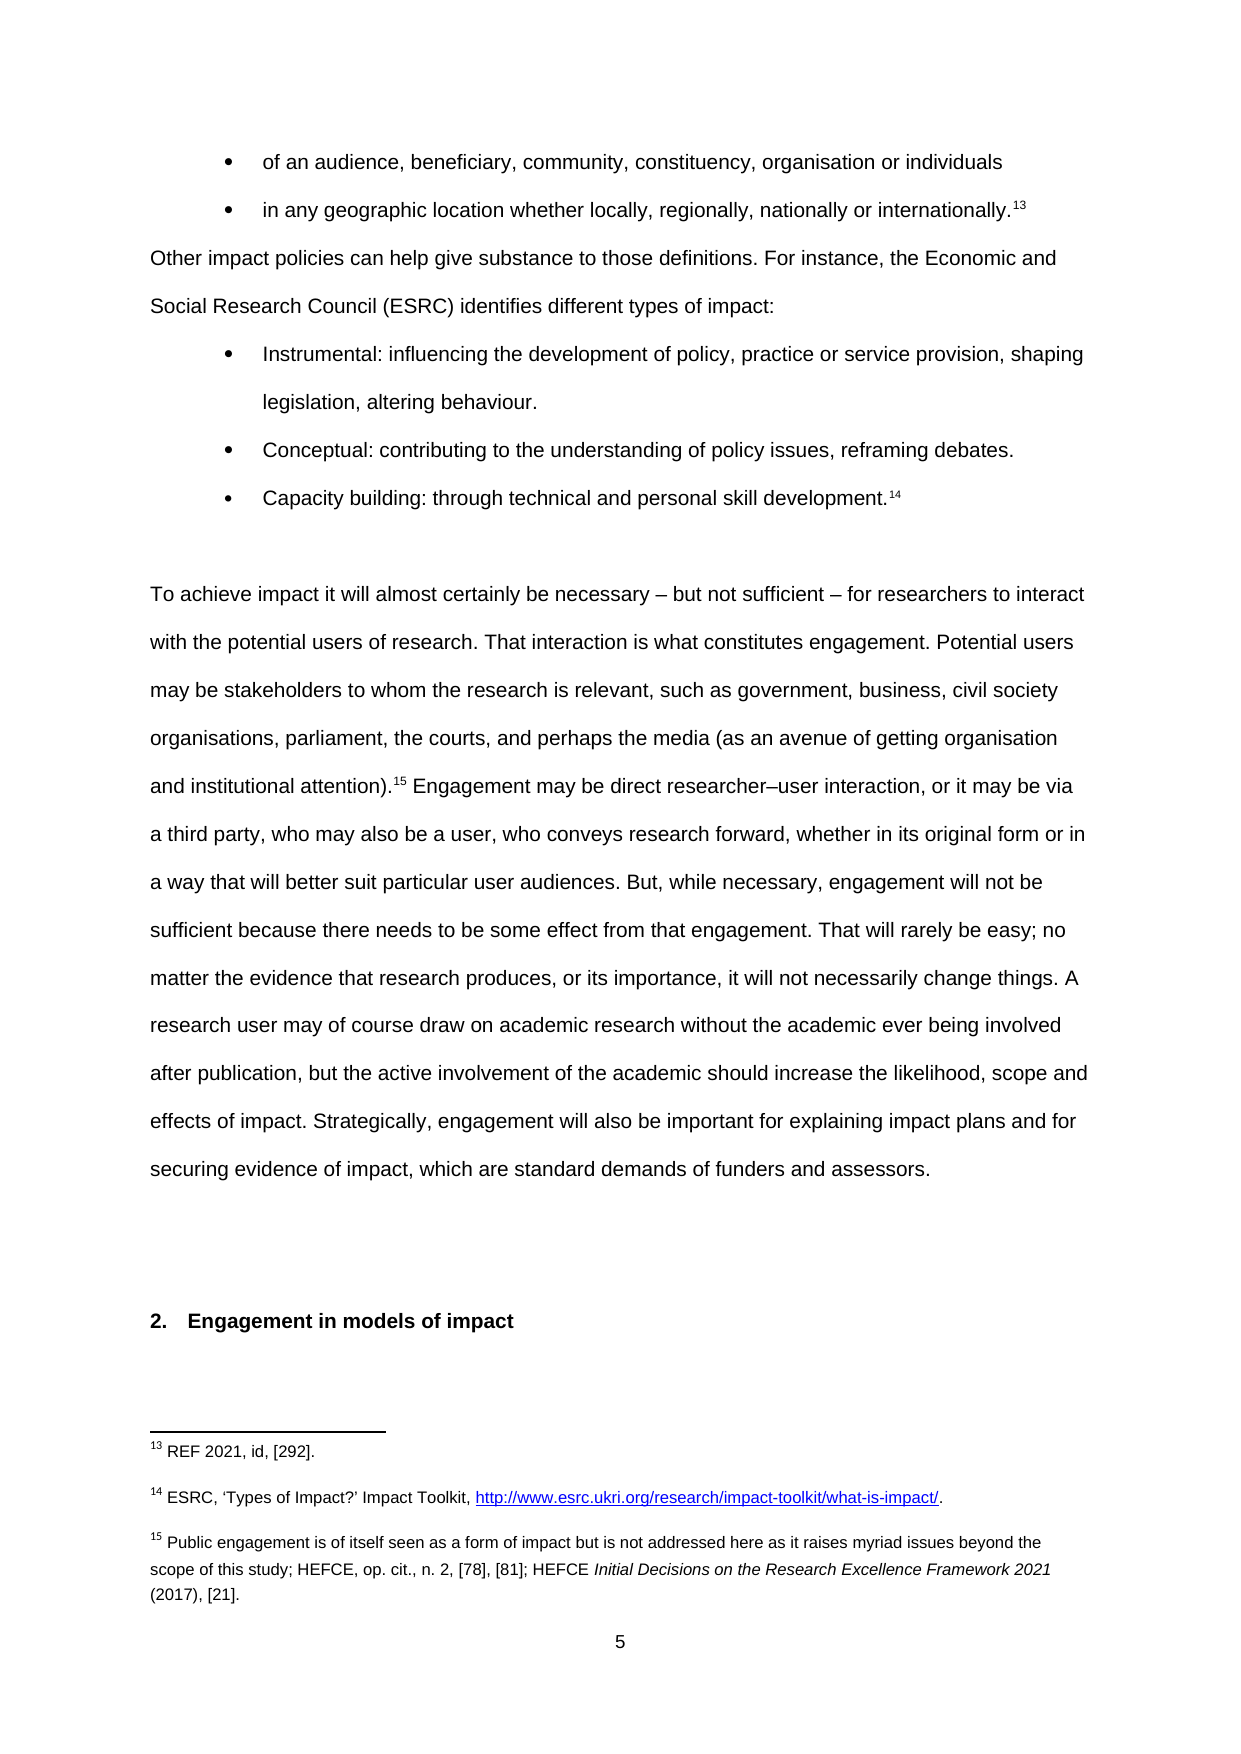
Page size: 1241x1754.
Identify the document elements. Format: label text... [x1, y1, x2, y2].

list Capacity building: through technical and personal skill development. [225, 486, 1090, 510]
text Other impact policies can help give substance to those definitions. For instance, the Economic and Social Research Council (ESRC) identifies different types of impact: [150, 246, 1090, 318]
list Engagement in models of impact [150, 1309, 1090, 1333]
text To achieve impact it will almost certainly be necessary – but not sufficient – for researchers to interact with the potential users of research. That interaction is what constitutes engagement. Potential users may be stakeholders to whom the research is relevant, such as government, business, civil society organisations, parliament, the courts, and perhaps the media (as an avenue of getting organisation and institutional attention). Engagement may be direct researcher–user interaction, or it may be via a third party, who may also be a user, who conveys research forward, whether in its original form or in a way that will better suit particular user audiences. But, while necessary, engagement will not be sufficient because there needs to be some effect from that engagement. That will rarely be easy; no matter the evidence that research produces, or its importance, it will not necessarily change things. A research user may of course draw on academic research without the academic ever being involved after publication, but the active involvement of the academic should increase the likelihood, scope and effects of impact. Strategically, engagement will also be important for explaining impact plans and for securing evidence of impact, which are standard demands of funders and assessors. [150, 582, 1090, 1181]
list in any geographic location whether locally, regionally, nationally or internationally. [225, 198, 1090, 222]
list Conceptual: contributing to the understanding of policy issues, reframing debates. [225, 438, 1090, 462]
list of an audience, beneficiary, community, constituency, organisation or individuals [225, 150, 1090, 174]
list Instrumental: influencing the development of policy, practice or service provision, shaping legislation, altering behaviour. [225, 342, 1090, 414]
